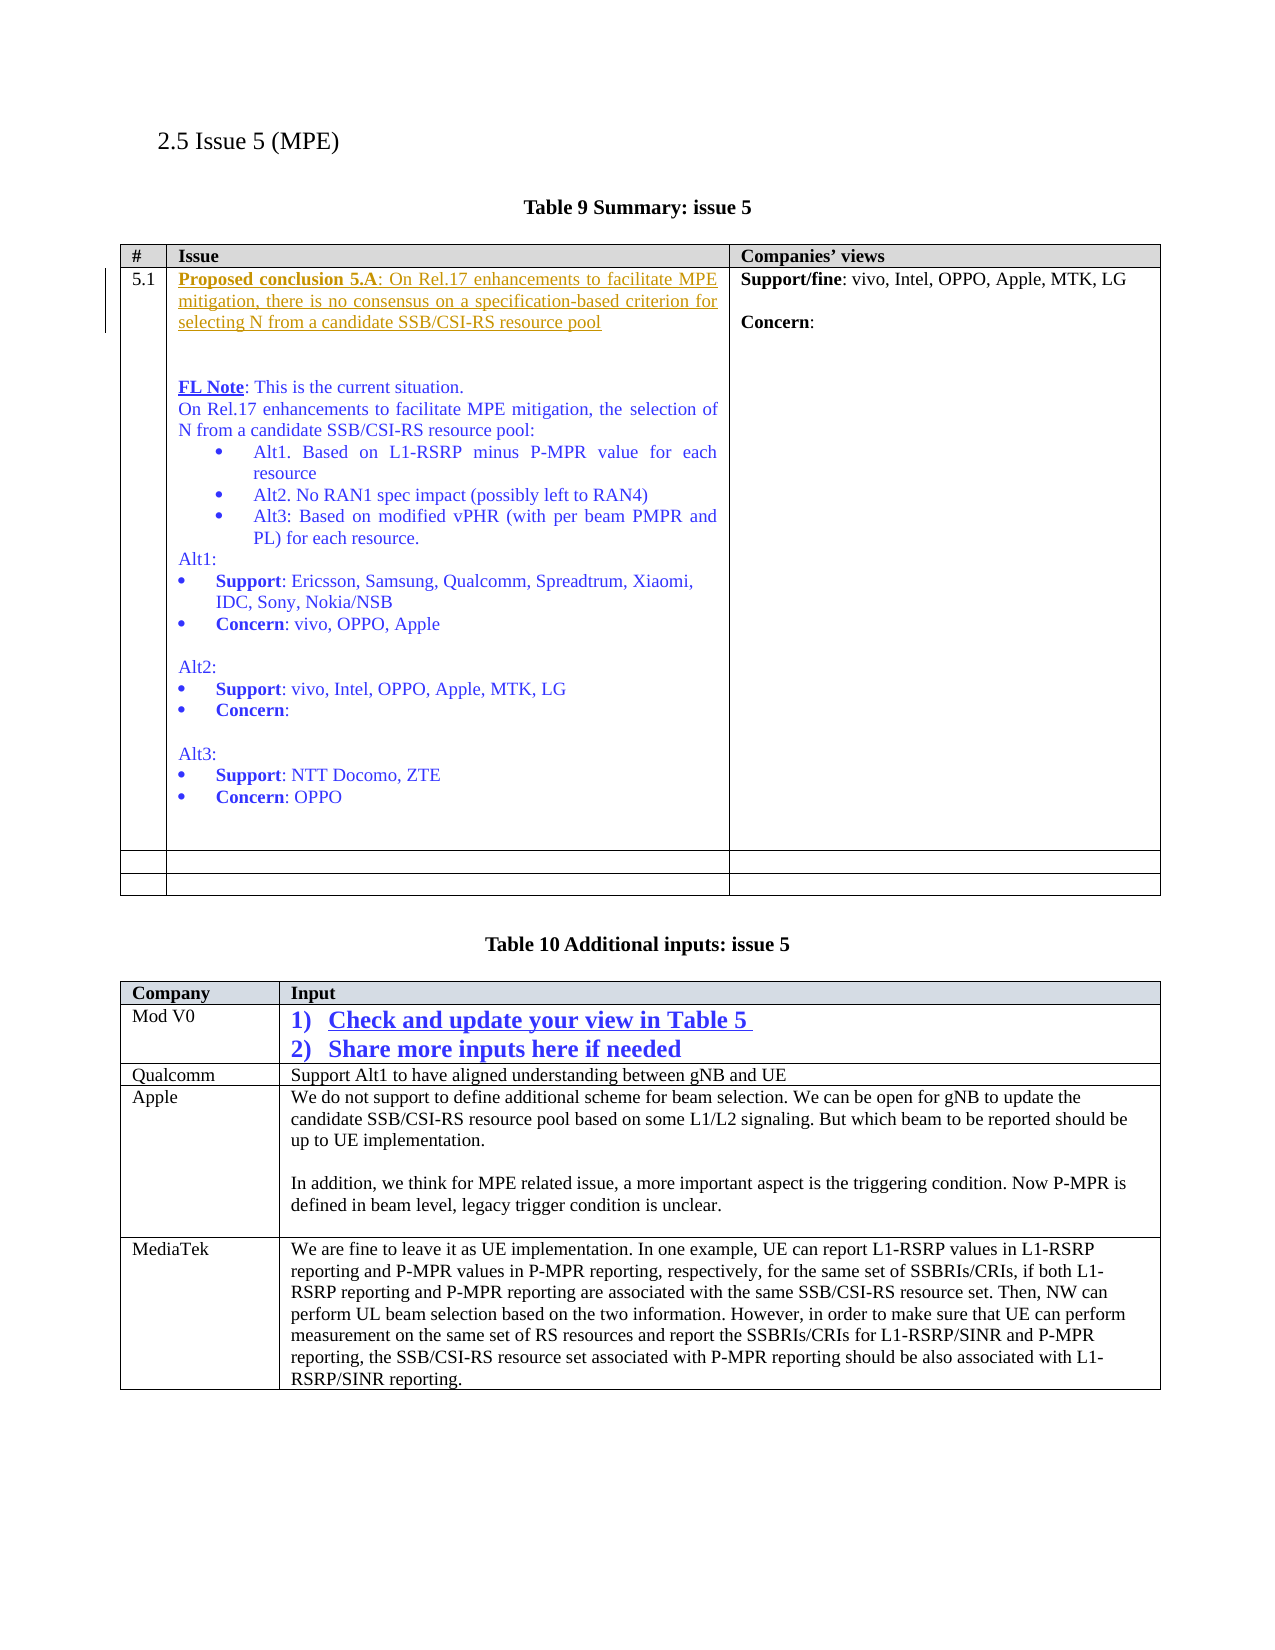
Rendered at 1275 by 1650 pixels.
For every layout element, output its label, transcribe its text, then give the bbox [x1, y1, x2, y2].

table_cell Support Alt1 to have aligned understanding between gNB and UE [280, 1064, 1160, 1085]
table_cell Mod V0 [121, 1005, 279, 1062]
table_cell 5.1 [121, 268, 166, 850]
table_cell [730, 851, 1160, 873]
table_cell [167, 874, 729, 895]
table_cell Check and update your view in Table 5 Share more inputs here if needed [280, 1005, 1160, 1062]
table_cell MediaTek [121, 1238, 279, 1389]
table_cell [730, 874, 1160, 895]
table_cell Apple [121, 1086, 279, 1237]
table_cell Support/fine: vivo, Intel, OPPO, Apple, MTK, LG Concern: [730, 268, 1160, 850]
table_cell FL Note: This is the current situation. On Rel.17 enhancements to facilitate MPE mitigation, the selection of N from a candidate SSB/CSI-RS resource pool: Alt1. Based on L1-RSRP minus P-MPR value for each resource Alt2. No RAN1 spec impact (possibly left to RAN4) Alt3: Based on modified vPHR (with per beam PMPR and PL) for each resource. Alt1: Support: Ericsson, Samsung, Qualcomm, Spreadtrum, Xiaomi, IDC, Sony, Nokia/NSB Concern: vivo, OPPO, Apple Alt2: Support: vivo, Intel, OPPO, Apple, MTK, LG Concern: Alt3: Support: NTT Docomo, ZTE Concern: OPPO [167, 268, 729, 850]
table_cell We do not support to define additional scheme for beam selection. We can be open for gNB to update the candidate SSB/CSI-RS resource pool based on some L1/L2 signaling. But which beam to be reported should be up to UE implementation. In addition, we think for MPE related issue, a more important aspect is the triggering condition. Now P-MPR is defined in beam level, legacy trigger condition is unclear. [280, 1086, 1160, 1237]
table_header Company [121, 982, 279, 1004]
subtitle Issue 5 (MPE) [157, 122, 1155, 159]
table_header Companies’ views [730, 245, 1160, 267]
table_header # [121, 245, 166, 267]
table_header Input [280, 982, 1160, 1004]
table_cell [167, 851, 729, 873]
table_header Issue [167, 245, 729, 267]
table_cell [121, 851, 166, 873]
text Table 10 Additional inputs: issue 5 [120, 925, 1155, 963]
table_cell Qualcomm [121, 1064, 279, 1085]
table_cell [121, 874, 166, 895]
text Table 9 Summary: issue 5 [120, 188, 1155, 226]
